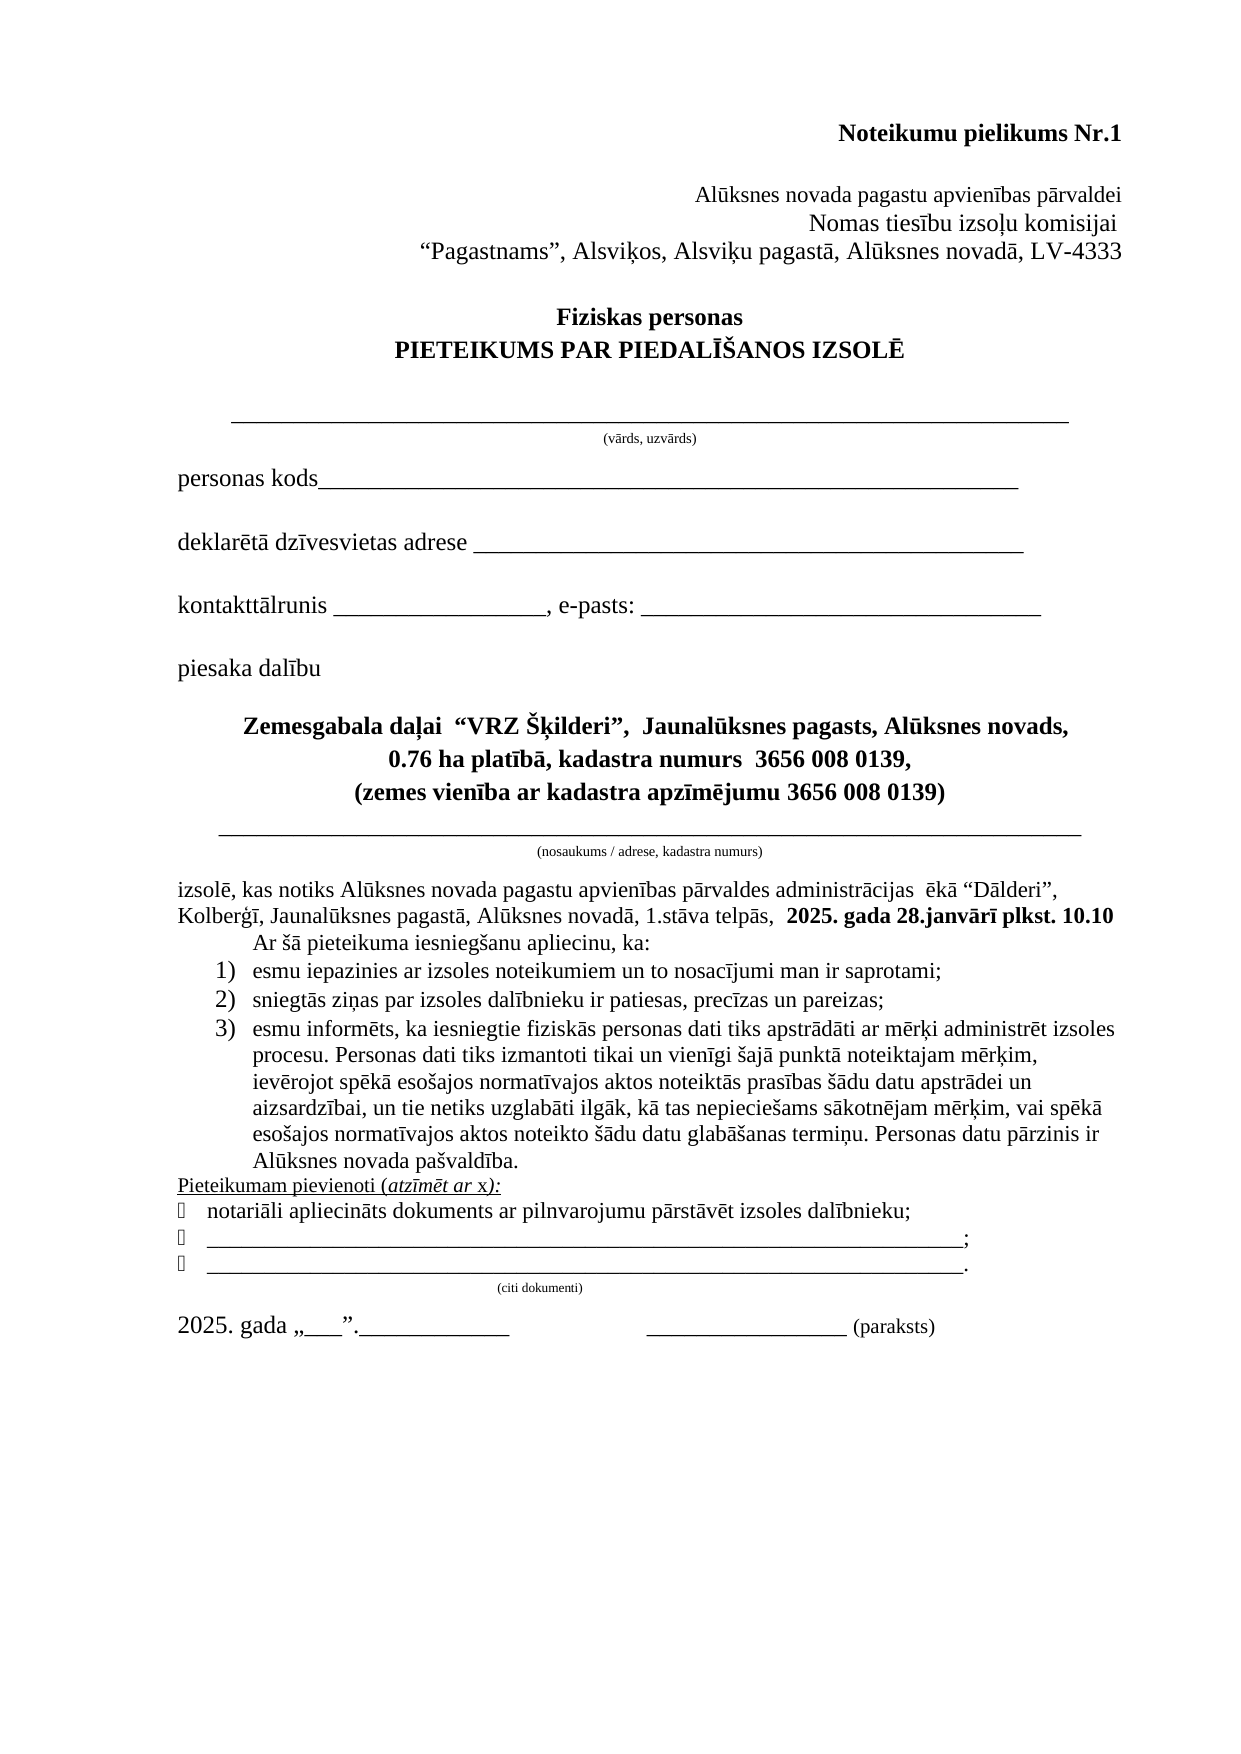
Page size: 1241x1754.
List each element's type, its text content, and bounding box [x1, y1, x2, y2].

text Nomas tiesību izsoļu komisijai [552, 208, 1122, 236]
text PIETEIKUMS PAR PIEDALĪŠANOS IZSOLĒ [177, 336, 1122, 364]
text 2025. gada „___”.____________ ________________ (paraksts) [177, 1310, 1122, 1339]
text (vārds, uzvārds) [177, 430, 1122, 459]
text Alūksnes novada pagastu apvienības pārvaldei [552, 181, 1122, 208]
text Pieteikumam pievienoti (atzīmēt ar x): [177, 1173, 1122, 1197]
text (citi dokumenti) [177, 1280, 1122, 1306]
text ___________________________________________________________________ [177, 397, 1122, 426]
text piesaka dalību [177, 653, 1122, 682]
text Ar šā pieteikuma iesniegšanu apliecinu, ka: [177, 929, 1122, 955]
text Fiziskas personas [148, 302, 1122, 331]
text (zemes vienība ar kadastra apzīmējumu 3656 008 0139) [177, 777, 1122, 806]
text “Pagastnams”, Alsviķos, Alsviķu pagastā, Alūksnes novadā, LV-4333 [148, 236, 1122, 265]
text _____________________________________________________________________ [177, 810, 1122, 839]
text izsolē, kas notiks Alūksnes novada pagastu apvienības pārvaldes administrācijas ēkā “Dālderi”, Kolberģī, Jaunalūksnes pagastā, Alūksnes novadā, 1.stāva telpās, 2025. gada 28.janvārī plkst. 10.10 [177, 876, 1122, 929]
text deklarētā dzīvesvietas adrese ____________________________________________ [177, 527, 1122, 555]
list esmu iepazinies ar izsoles noteikumiem un to nosacījumi man ir saprotami; [215, 955, 1122, 984]
list sniegtās ziņas par izsoles dalībnieku ir patiesas, precīzas un pareizas; [215, 984, 1122, 1013]
list notariāli apliecināts dokuments ar pilnvarojumu pārstāvēt izsoles dalībnieku; [177, 1197, 1122, 1223]
text Zemesgabala daļai “VRZ Šķilderi”, Jaunalūksnes pagasts, Alūksnes novads, [177, 711, 1122, 740]
text personas kods________________________________________________________ [177, 463, 1122, 492]
text kontakttālrunis _________________, e-pasts: ________________________________ [177, 590, 1122, 618]
list __________________________________________________________________; [177, 1223, 1122, 1250]
text (nosaukums / adrese, kadastra numurs) [177, 843, 1122, 872]
text 0.76 ha platībā, kadastra numurs 3656 008 0139, [177, 744, 1122, 773]
list esmu informēts, ka iesniegtie fiziskās personas dati tiks apstrādāti ar mērķi administrēt izsoles procesu. Personas dati tiks izmantoti tikai un vienīgi šajā punktā noteiktajam mērķim, ievērojot spēkā esošajos normatīvajos aktos noteiktās prasības šādu datu apstrādei un aizsardzībai, un tie netiks uzglabāti ilgāk, kā tas nepieciešams sākotnējam mērķim, vai spēkā esošajos normatīvajos aktos noteikto šādu datu glabāšanas termiņu. Personas datu pārzinis ir Alūksnes novada pašvaldība. [215, 1013, 1122, 1173]
text __________________________________________________________________. [177, 1250, 1122, 1276]
text Noteikumu pielikums Nr.1 [177, 118, 1122, 147]
